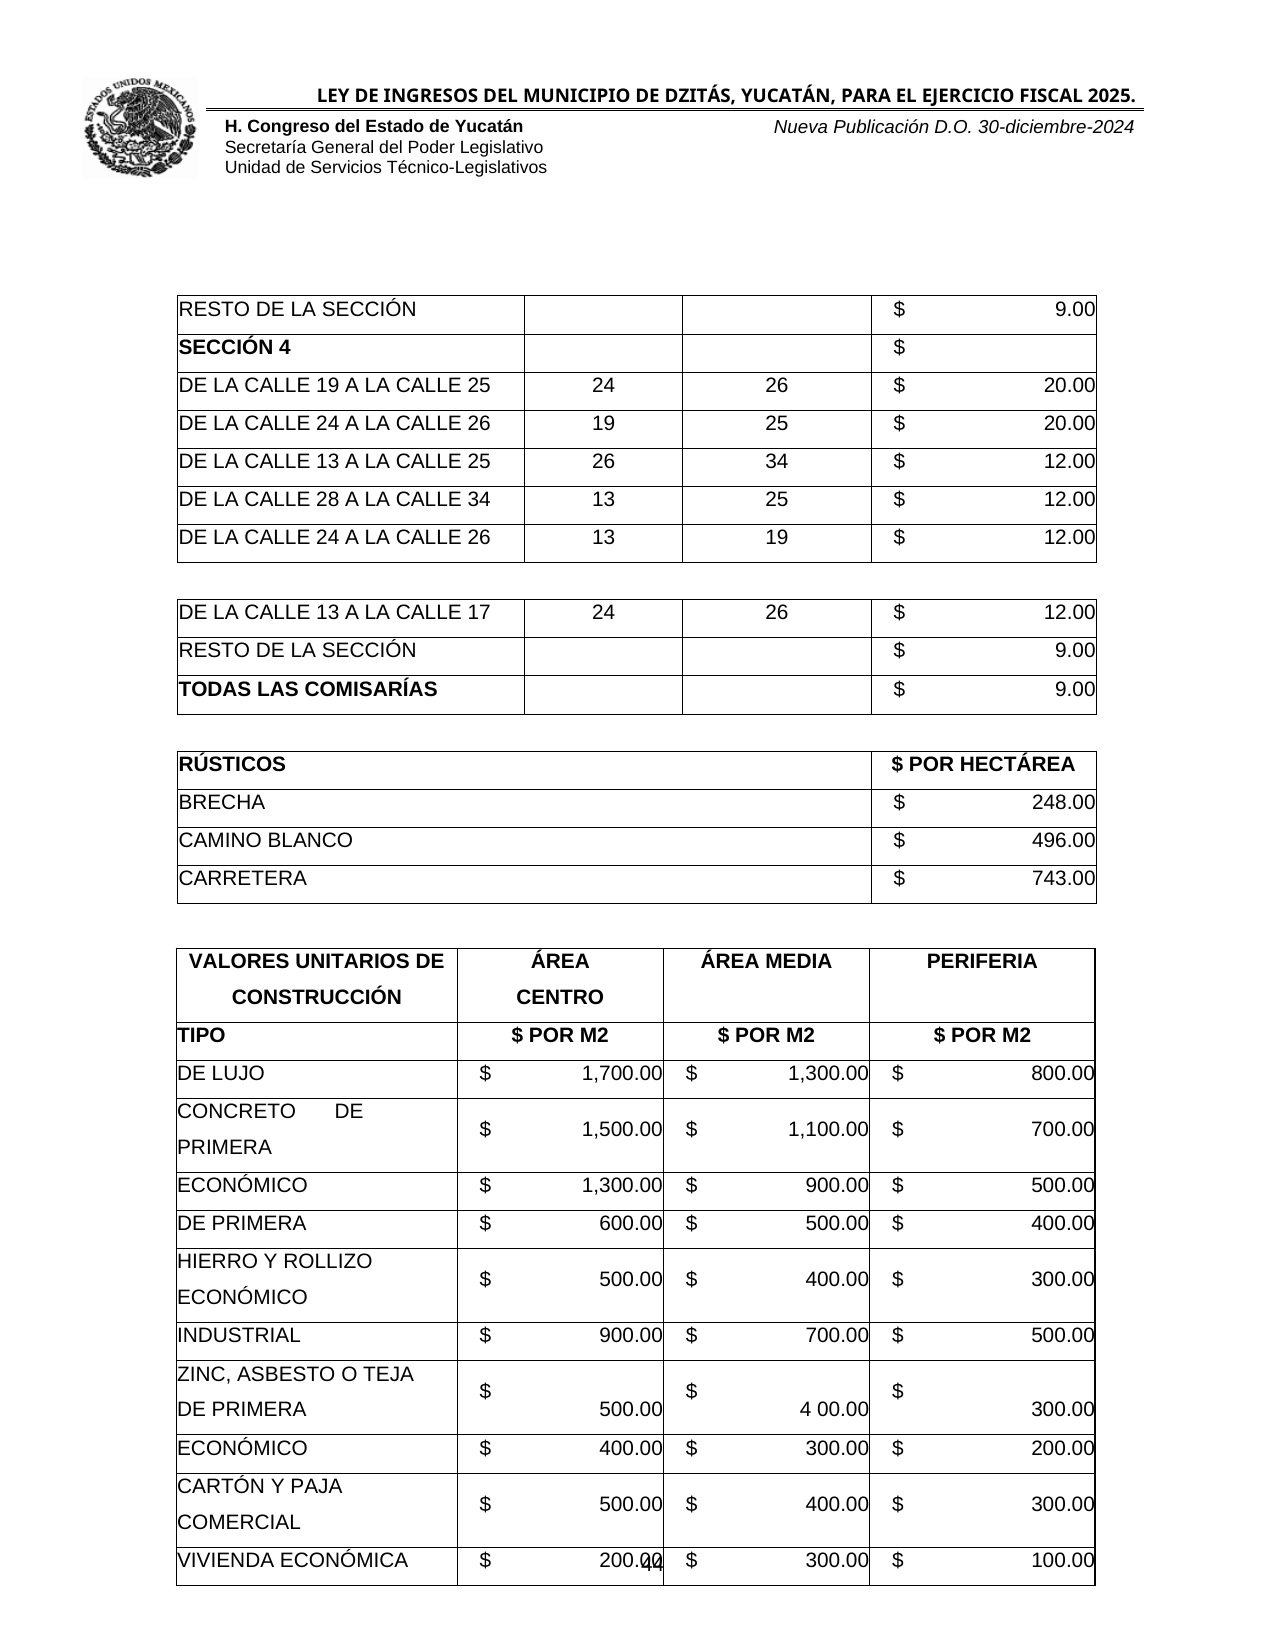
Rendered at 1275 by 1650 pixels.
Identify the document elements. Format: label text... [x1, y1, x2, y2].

table_header PERIFERIA [870, 949, 1094, 1022]
table_header 26 [683, 600, 871, 637]
table_cell $ [458, 1173, 513, 1210]
table_cell $ [872, 487, 927, 524]
table_header $ [872, 600, 927, 637]
table_header DE LA CALLE 13 A LA CALLE 17 [178, 600, 524, 637]
table_cell DE LA CALLE 24 A LA CALLE 26 [178, 525, 524, 562]
table_cell 24 [525, 373, 682, 410]
table_header 24 [525, 600, 682, 637]
table_cell $ [458, 1099, 513, 1172]
table_cell $ [664, 1474, 719, 1547]
table_cell $ [664, 1435, 719, 1472]
table_cell [683, 638, 871, 675]
table_cell ECONÓMICO [177, 1173, 457, 1210]
table_cell $ [664, 1361, 719, 1434]
table_cell $ [870, 1173, 926, 1210]
table_cell CONCRETO DE PRIMERA [177, 1099, 457, 1172]
table_cell 300.00 [926, 1361, 1094, 1434]
table_cell $ [458, 1323, 513, 1360]
table_cell $ [458, 1548, 513, 1585]
table_cell $ [870, 1548, 926, 1585]
table_cell 700.00 [926, 1099, 1094, 1172]
table_cell 500.00 [926, 1323, 1094, 1360]
table_cell 700.00 [720, 1323, 869, 1360]
table_cell CARTÓN Y PAJA COMERCIAL [177, 1474, 457, 1547]
table_cell 600.00 [513, 1211, 663, 1248]
table_cell $ [458, 1249, 513, 1322]
table_cell 400.00 [513, 1435, 663, 1472]
table_cell $ [664, 1061, 719, 1098]
table_cell $ [872, 790, 927, 827]
table_cell TIPO [177, 1023, 457, 1060]
table_cell $ [664, 1323, 719, 1360]
table_cell 9.00 [927, 638, 1096, 675]
table_cell 300.00 [926, 1249, 1094, 1322]
table_cell RESTO DE LA SECCIÓN [178, 296, 524, 333]
table_header ÁREA MEDIA [664, 949, 869, 1022]
table_cell $ [872, 525, 927, 562]
table_cell $ [870, 1361, 926, 1434]
table_cell 900.00 [513, 1323, 663, 1360]
table_cell 1,100.00 [720, 1099, 869, 1172]
table_cell $ [872, 449, 927, 486]
table_cell 26 [525, 449, 682, 486]
table_cell $ [872, 296, 927, 333]
table_cell 9.00 [927, 296, 1096, 333]
table_cell 1,500.00 [513, 1099, 663, 1172]
table_cell DE LUJO [177, 1061, 457, 1098]
table_cell $ [872, 335, 927, 372]
table_cell DE LA CALLE 19 A LA CALLE 25 [178, 373, 524, 410]
table_header 12.00 [927, 600, 1096, 637]
table_cell 1,300.00 [513, 1173, 663, 1210]
table_header RÚSTICOS [178, 752, 871, 789]
table_cell $ [872, 638, 927, 675]
table_cell $ [870, 1474, 926, 1547]
table_cell DE LA CALLE 24 A LA CALLE 26 [178, 411, 524, 448]
table_cell $ [872, 411, 927, 448]
table_cell $ [872, 828, 927, 865]
table_cell 19 [525, 411, 682, 448]
table_cell [525, 335, 682, 372]
table_cell $ [458, 1061, 513, 1098]
table_cell 300.00 [926, 1474, 1094, 1547]
table_cell $ [458, 1474, 513, 1547]
table_cell 100.00 [926, 1548, 1094, 1585]
table_cell $ [458, 1211, 513, 1248]
table_cell VIVIENDA ECONÓMICA [177, 1548, 457, 1585]
table_cell $ [872, 676, 927, 713]
table_cell [683, 676, 871, 713]
table_cell DE PRIMERA [177, 1211, 457, 1248]
table_cell $ [664, 1211, 719, 1248]
table_cell $ [872, 866, 927, 903]
table_cell 500.00 [513, 1474, 663, 1547]
table_cell CARRETERA [178, 866, 871, 903]
table_cell $ [664, 1548, 719, 1585]
table_cell $ [870, 1099, 926, 1172]
table_cell $ [870, 1249, 926, 1322]
table_header ÁREA CENTRO [458, 949, 663, 1022]
table_cell CAMINO BLANCO [178, 828, 871, 865]
table_cell [525, 638, 682, 675]
table_cell 13 [525, 487, 682, 524]
table_cell DE LA CALLE 13 A LA CALLE 25 [178, 449, 524, 486]
table_cell $ [870, 1323, 926, 1360]
table_cell 900.00 [720, 1173, 869, 1210]
table_header $ POR HECTÁREA [872, 752, 1096, 789]
table_cell 9.00 [927, 676, 1096, 713]
table_cell 25 [683, 411, 871, 448]
table_cell RESTO DE LA SECCIÓN [178, 638, 524, 675]
table_cell $ POR M2 [664, 1023, 869, 1060]
table_cell 800.00 [926, 1061, 1094, 1098]
table_cell 4 00.00 [720, 1361, 869, 1434]
table_cell 400.00 [926, 1211, 1094, 1248]
table_cell 26 [683, 373, 871, 410]
table_cell 20.00 [927, 373, 1096, 410]
table_cell $ [870, 1435, 926, 1472]
table_cell 1,700.00 [513, 1061, 663, 1098]
table_cell 500.00 [720, 1211, 869, 1248]
table_cell $ [872, 373, 927, 410]
table_cell 12.00 [927, 487, 1096, 524]
table_cell $ [664, 1173, 719, 1210]
table_cell 500.00 [513, 1361, 663, 1434]
table_cell 500.00 [513, 1249, 663, 1322]
table_cell 13 [525, 525, 682, 562]
table_cell 200.00 [513, 1548, 663, 1585]
table_cell [683, 296, 871, 333]
table_cell 1,300.00 [720, 1061, 869, 1098]
table_cell 300.00 [720, 1548, 869, 1585]
table_cell INDUSTRIAL [177, 1323, 457, 1360]
table_cell 12.00 [927, 525, 1096, 562]
table_cell 25 [683, 487, 871, 524]
table_cell DE LA CALLE 28 A LA CALLE 34 [178, 487, 524, 524]
table_cell 20.00 [927, 411, 1096, 448]
table_cell $ [664, 1249, 719, 1322]
table_cell $ [458, 1435, 513, 1472]
table_header VALORES UNITARIOS DE CONSTRUCCIÓN [177, 949, 457, 1022]
table_cell TODAS LAS COMISARÍAS [178, 676, 524, 713]
table_cell [683, 335, 871, 372]
table_cell 19 [683, 525, 871, 562]
table_cell BRECHA [178, 790, 871, 827]
table_cell 12.00 [927, 449, 1096, 486]
table_cell ECONÓMICO [177, 1435, 457, 1472]
table_cell [525, 676, 682, 713]
table_cell [525, 296, 682, 333]
table_cell ZINC, ASBESTO O TEJA DE PRIMERA [177, 1361, 457, 1434]
table_cell SECCIÓN 4 [178, 335, 524, 372]
table_cell [927, 335, 1096, 372]
table_cell $ [870, 1211, 926, 1248]
table_cell 200.00 [926, 1435, 1094, 1472]
table_cell 496.00 [927, 828, 1096, 865]
table_cell HIERRO Y ROLLIZO ECONÓMICO [177, 1249, 457, 1322]
table_cell 248.00 [927, 790, 1096, 827]
table_cell $ POR M2 [458, 1023, 663, 1060]
table_cell $ POR M2 [870, 1023, 1094, 1060]
table_cell $ [458, 1361, 513, 1434]
table_cell 500.00 [926, 1173, 1094, 1210]
table_cell $ [664, 1099, 719, 1172]
table_cell 743.00 [927, 866, 1096, 903]
table_cell $ [870, 1061, 926, 1098]
table_cell 34 [683, 449, 871, 486]
table_cell 400.00 [720, 1474, 869, 1547]
table_cell 400.00 [720, 1249, 869, 1322]
table_cell 300.00 [720, 1435, 869, 1472]
